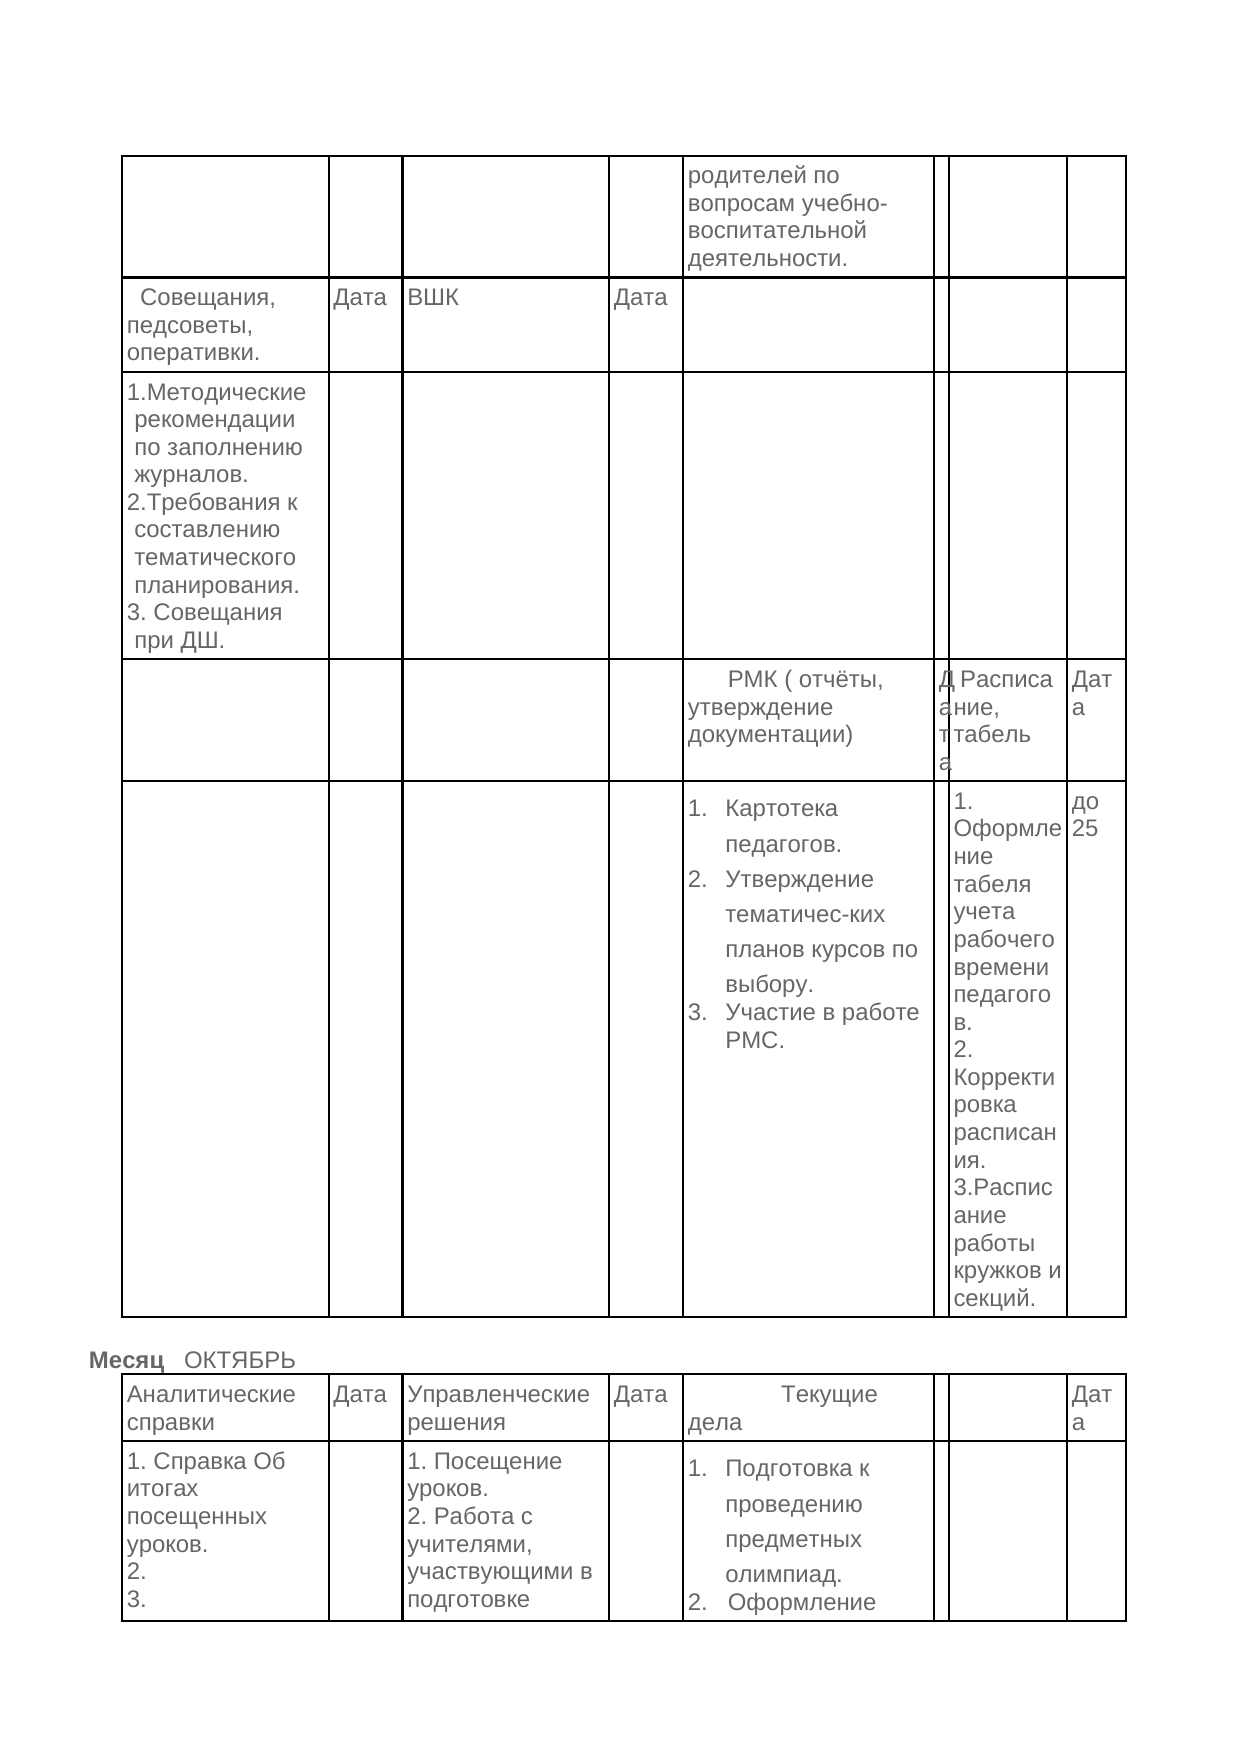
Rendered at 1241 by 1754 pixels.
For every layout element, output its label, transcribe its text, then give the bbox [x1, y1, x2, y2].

table_cell [610, 782, 682, 1316]
table_cell [684, 279, 933, 371]
table_header Текущие дела [684, 1375, 933, 1440]
table_cell РМК ( отчёты, утверждение документации) [684, 660, 933, 780]
table_cell Дата [330, 279, 401, 371]
table_cell [404, 660, 608, 780]
table_cell [330, 660, 401, 780]
table_cell Совещания, педсоветы, оперативки. [123, 279, 328, 371]
table_cell [950, 1442, 1066, 1620]
table_cell до 25 [1068, 782, 1125, 1316]
table_cell [610, 1442, 682, 1620]
table_cell [610, 660, 682, 780]
table_cell Дата [1068, 660, 1125, 780]
table_cell [935, 1442, 948, 1620]
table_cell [684, 157, 933, 276]
table_cell Дата [610, 279, 682, 371]
table_header Аналитические справки [123, 1375, 328, 1440]
table_cell [610, 157, 682, 276]
table_cell [950, 279, 1066, 371]
table_header Управленческие решения [404, 1375, 608, 1440]
table_cell [935, 782, 948, 1316]
table_cell [950, 373, 1066, 658]
table_cell [404, 373, 608, 658]
table_header Дата [330, 1375, 401, 1440]
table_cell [123, 157, 328, 276]
table_cell [330, 373, 401, 658]
table_header [935, 1375, 948, 1440]
table_cell [610, 373, 682, 658]
table_cell [330, 782, 401, 1316]
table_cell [404, 1442, 608, 1620]
table_cell [330, 1442, 401, 1620]
table_cell [330, 157, 401, 276]
table_cell [935, 279, 948, 371]
table_cell [1068, 373, 1125, 658]
table_cell [1068, 157, 1125, 276]
table_cell [123, 782, 328, 1316]
table_cell 1. Оформление табеля учета рабочего времени педагогов. 2. Корректировка расписания. 3.Расписание работы кружков и секций. [950, 782, 1066, 1316]
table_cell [404, 157, 608, 276]
table_cell [935, 157, 948, 276]
table_header Дата [1068, 1375, 1125, 1440]
table_header Дата [610, 1375, 682, 1440]
table_cell Дата [935, 660, 948, 780]
table_cell [684, 373, 933, 658]
table_cell Картотека педагогов. Утверждение тематичес-ких планов курсов по выбору. Участие в работе РМС. [684, 782, 933, 1316]
table_cell ВШК [404, 279, 608, 371]
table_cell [684, 1442, 933, 1620]
table_cell [404, 782, 608, 1316]
table_cell [950, 157, 1066, 276]
table_cell [935, 373, 948, 658]
table_cell [1068, 1442, 1125, 1620]
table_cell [123, 1442, 328, 1620]
table_cell [1068, 279, 1125, 371]
table_cell [123, 660, 328, 780]
table_header [950, 1375, 1066, 1440]
text Месяц ОКТЯБРЬ [89, 1346, 1152, 1373]
table_cell 1.Методические рекомендации по заполнению журналов. 2.Требования к составлению тематического планирования. 3. Совещания при ДШ. [123, 373, 328, 658]
table_cell Расписание, табель [950, 660, 1066, 780]
